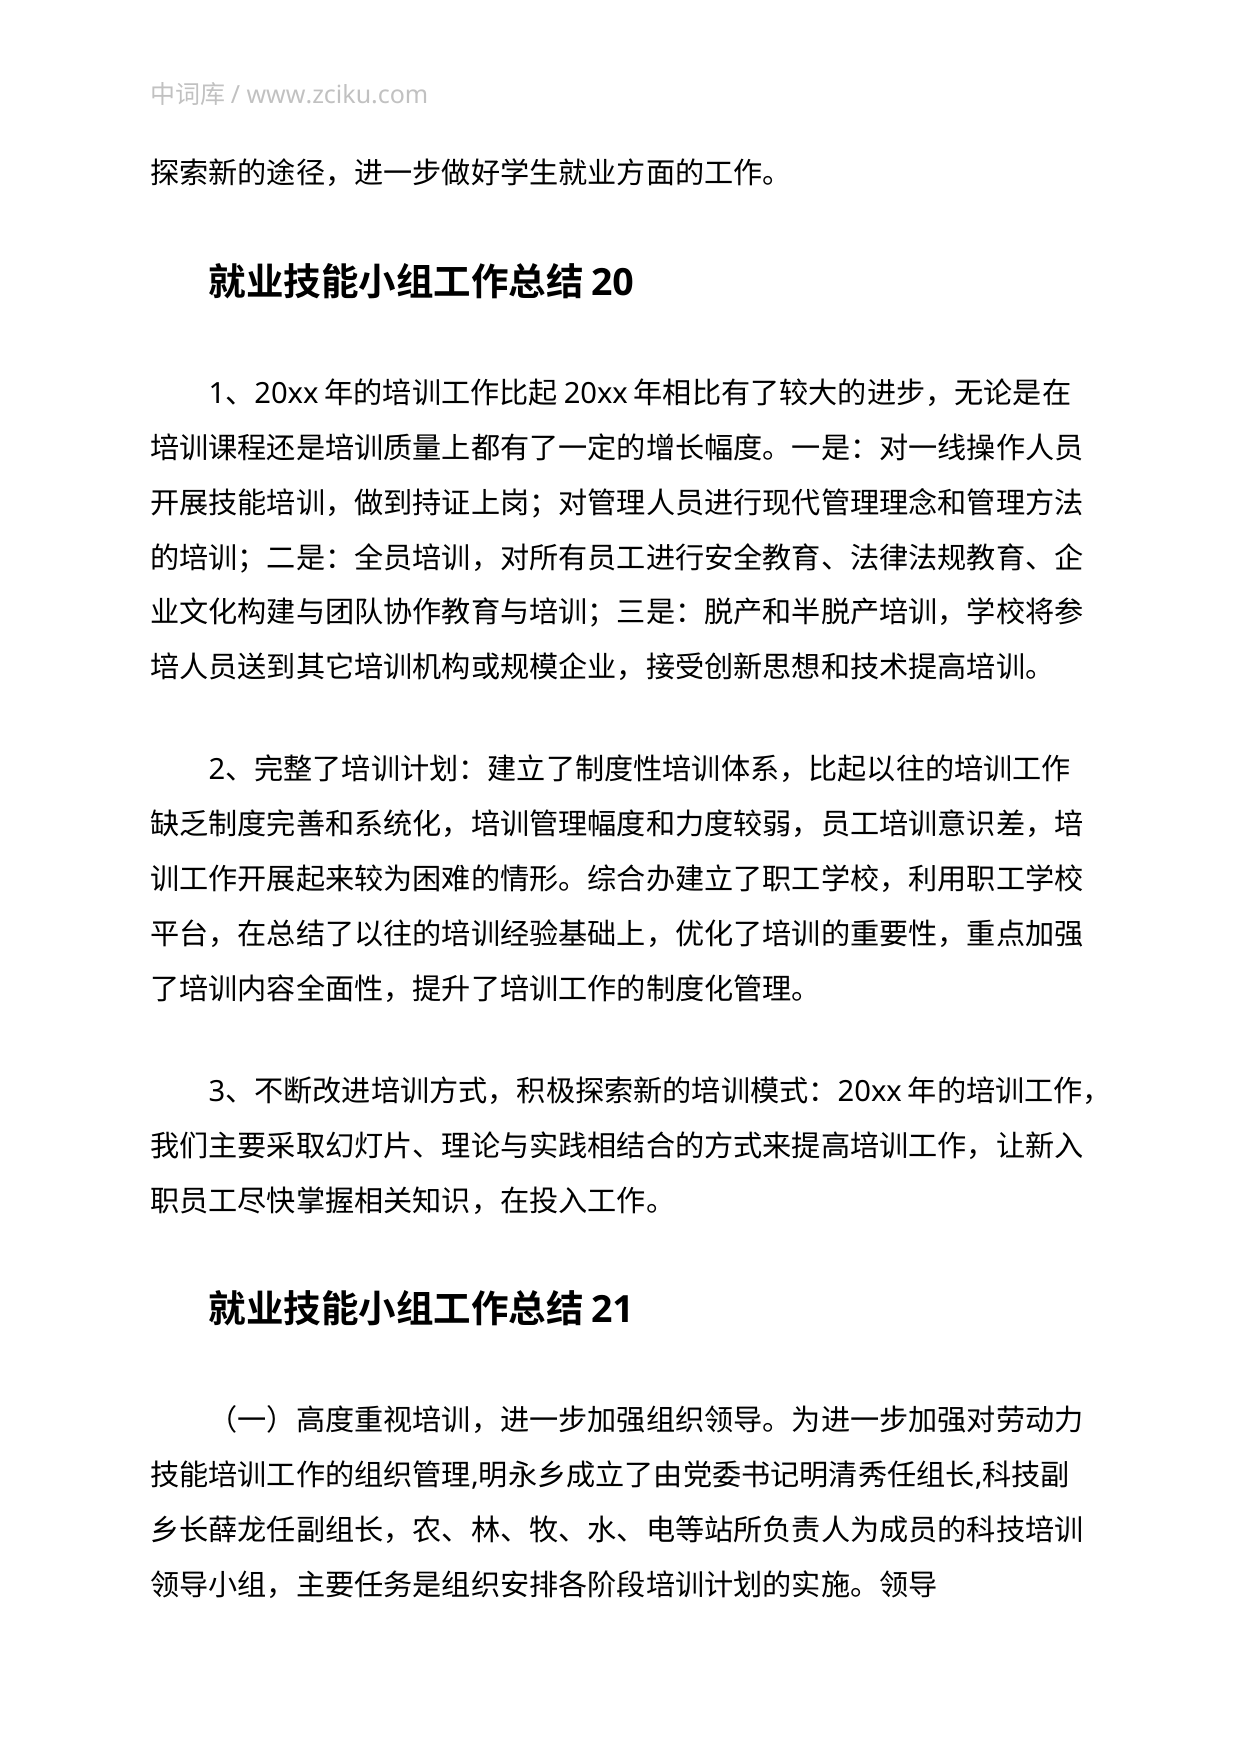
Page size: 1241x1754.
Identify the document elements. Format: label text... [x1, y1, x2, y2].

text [150, 150, 1090, 192]
text 就业技能小组工作总结21 [150, 1279, 1090, 1333]
text 1、20xx年的培训工作比起20xx年相比有了较大的进步，无论是在培训课程还是培训质量上都有了一定的增长幅度。一是：对一线操作人员开展技能培训，做到持证上岗；对管理人员进行现代管理理念和管理方法的培训；二是：全员培训，对所有员工进行安全教育、法律法规教育、企业文化构建与团队协作教育与培训；三是：脱产和半脱产培训，学校将参培人员送到其它培训机构或规模企业，接受创新思想和技术提高培训。 [150, 369, 1090, 686]
text 2、完整了培训计划：建立了制度性培训体系，比起以往的培训工作缺乏制度完善和系统化，培训管理幅度和力度较弱，员工培训意识差，培训工作开展起来较为困难的情形。综合办建立了职工学校，利用职工学校平台，在总结了以往的培训经验基础上，优化了培训的重要性，重点加强了培训内容全面性，提升了培训工作的制度化管理。 [150, 746, 1090, 1008]
text 3、不断改进培训方式，积极探索新的培训模式：20xx年的培训工作，我们主要采取幻灯片、理论与实践相结合的方式来提高培训工作，让新入职员工尽快掌握相关知识，在投入工作。 [150, 1067, 1090, 1219]
text （一）高度重视培训，进一步加强组织领导。为进一步加强对劳动力技能培训工作的组织管理,明永乡成立了由党委书记明清秀任组长,科技副乡长薛龙任副组长，农、林、牧、水、电等站所负责人为成员的科技培训领导小组，主要任务是组织安排各阶段培训计划的实施。领导 [150, 1396, 1090, 1603]
text 就业技能小组工作总结20 [150, 252, 1090, 306]
